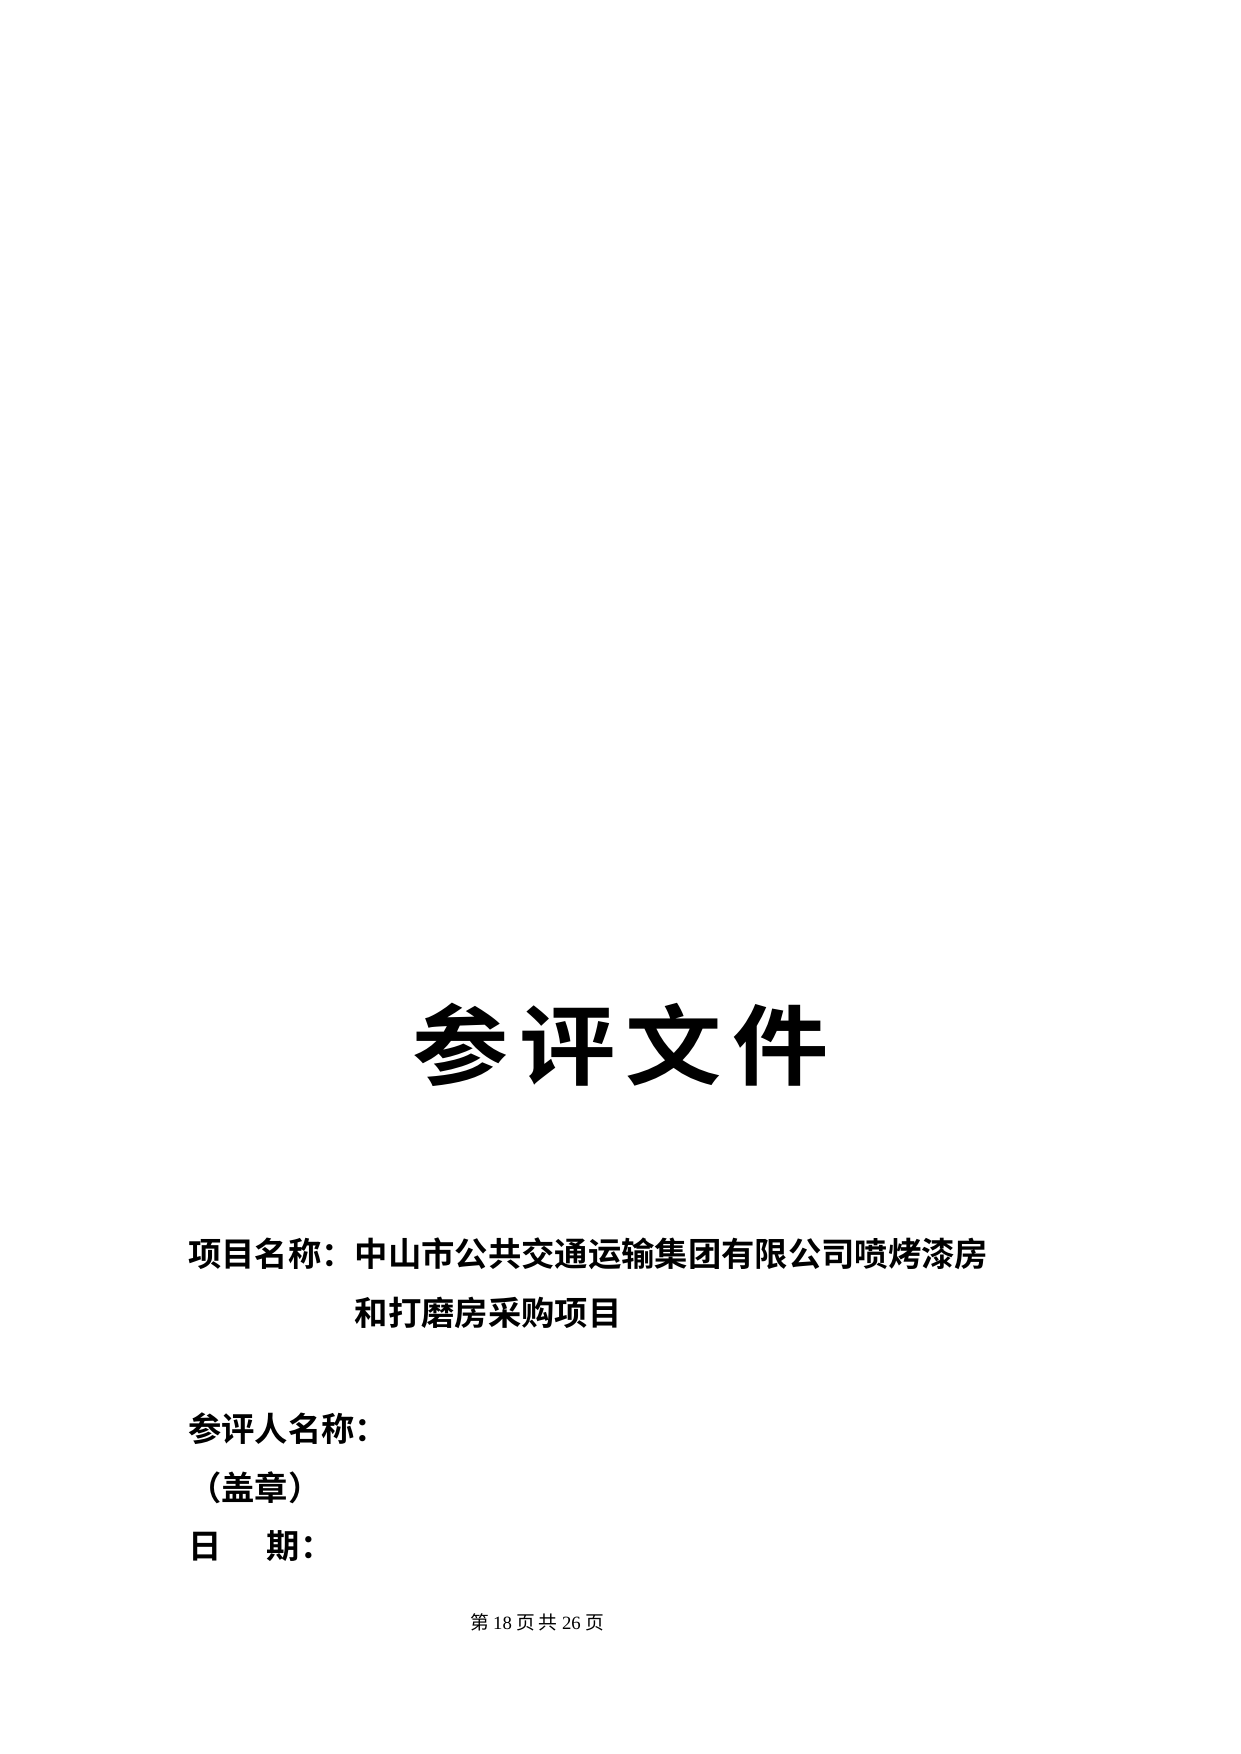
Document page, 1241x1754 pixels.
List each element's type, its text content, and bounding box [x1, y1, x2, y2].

text 和打磨房采购项目 [354, 1278, 1052, 1337]
text 日 期： [188, 1512, 1052, 1570]
text 项目名称：中山市公共交通运输集团有限公司喷烤漆房 [188, 1220, 1052, 1278]
text （盖章） [188, 1453, 1052, 1512]
text 参评文件 [188, 977, 1052, 1103]
text 参评人名称： [188, 1395, 1052, 1453]
